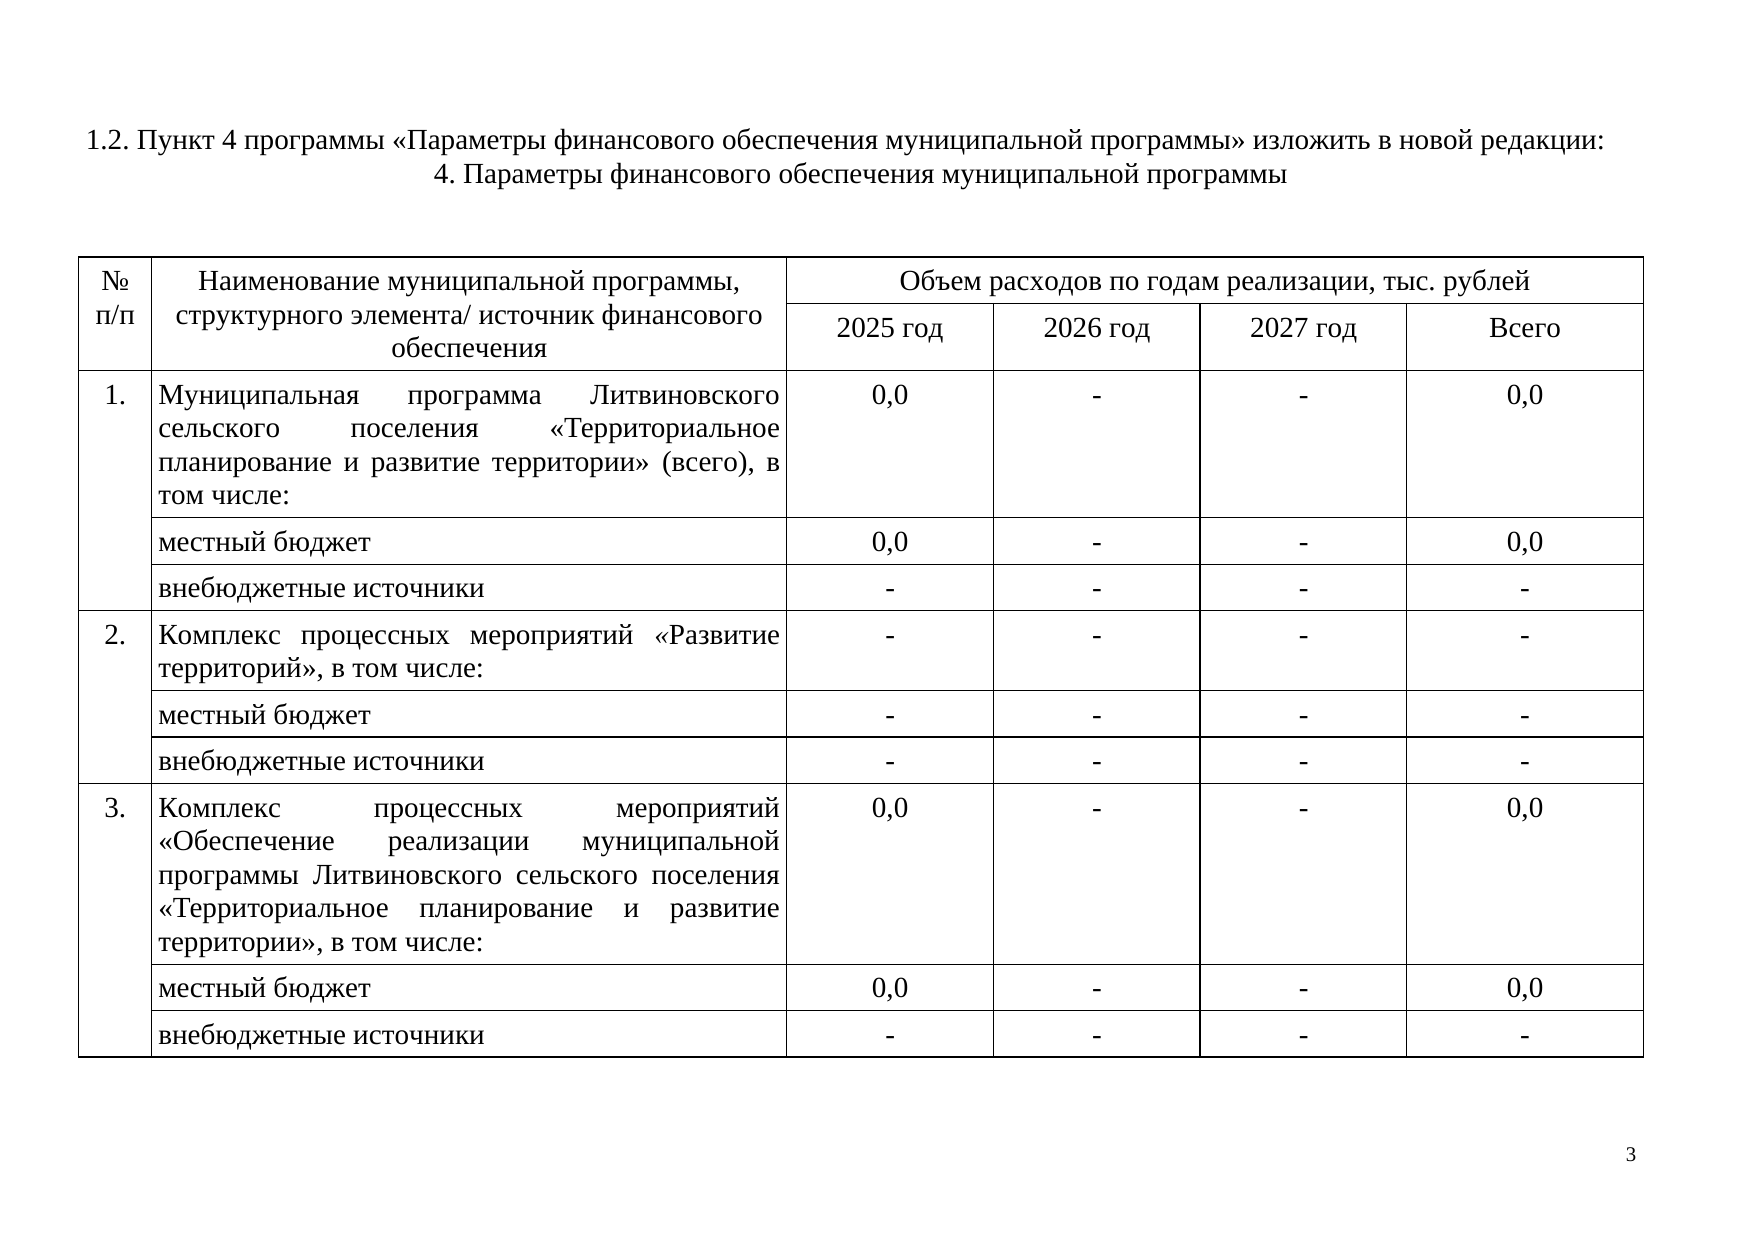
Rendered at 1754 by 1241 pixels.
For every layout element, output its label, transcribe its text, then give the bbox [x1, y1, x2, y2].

table_cell местный бюджет [152, 965, 786, 1010]
table_cell - [994, 371, 1199, 517]
table_cell - [1407, 738, 1643, 783]
table_cell 1. [79, 371, 151, 610]
table_cell 0,0 [1407, 965, 1643, 1010]
table_cell - [994, 691, 1199, 736]
table_cell - [1201, 1011, 1406, 1056]
table_header Наименование муниципальной программы, структурного элемента/ источник финансового обеспечения [152, 258, 786, 370]
table_cell - [787, 611, 993, 690]
table_cell - [1201, 565, 1406, 610]
table_cell внебюджетные источники [152, 565, 786, 610]
table_cell 0,0 [1407, 784, 1643, 963]
table_cell 0,0 [1407, 371, 1643, 517]
table_header Объем расходов по годам реализации, тыс. рублей [787, 258, 1643, 303]
table_cell Всего [1407, 304, 1643, 370]
table_cell Муниципальная программа Литвиновского сельского поселения «Территориальное планирование и развитие территории» (всего), в том числе: [152, 371, 786, 517]
table_cell 0,0 [787, 965, 993, 1010]
table_cell - [994, 611, 1199, 690]
table_cell 2027 год [1201, 304, 1406, 370]
table_cell - [787, 1011, 993, 1056]
table_cell - [787, 738, 993, 783]
table_cell 0,0 [787, 371, 993, 517]
table_cell внебюджетные источники [152, 738, 786, 783]
table_cell внебюджетные источники [152, 1011, 786, 1056]
text 1.2. Пункт 4 программы «Параметры финансового обеспечения муниципальной программы» изложить в новой редакции: [86, 122, 1636, 156]
table_cell Комплекс процессных мероприятий «Развитие территорий», в том числе: [152, 611, 786, 690]
table_cell - [1407, 565, 1643, 610]
table_cell - [994, 565, 1199, 610]
table_cell - [1201, 518, 1406, 563]
table_cell - [994, 738, 1199, 783]
table_cell - [1201, 691, 1406, 736]
table_cell - [1201, 738, 1406, 783]
table_cell 2. [79, 611, 151, 783]
table_cell - [787, 691, 993, 736]
table_cell - [787, 565, 993, 610]
table_cell - [994, 1011, 1199, 1056]
table_cell 2025 год [787, 304, 993, 370]
table_cell - [1201, 784, 1406, 963]
table_cell - [1407, 1011, 1643, 1056]
table_cell - [1407, 611, 1643, 690]
table_cell - [1201, 611, 1406, 690]
table_cell местный бюджет [152, 691, 786, 736]
text 4. Параметры финансового обеспечения муниципальной программы [86, 156, 1636, 189]
table_cell 0,0 [787, 784, 993, 963]
table_cell - [1201, 965, 1406, 1010]
table_header № п/п [79, 258, 151, 370]
table_cell - [994, 784, 1199, 963]
table_cell - [994, 518, 1199, 563]
table_cell - [1201, 371, 1406, 517]
table_cell Комплекс процессных мероприятий «Обеспечение реализации муниципальной программы Литвиновского сельского поселения «Территориальное планирование и развитие территории», в том числе: [152, 784, 786, 963]
table_cell 0,0 [1407, 518, 1643, 563]
table_cell 0,0 [787, 518, 993, 563]
table_cell 3. [79, 784, 151, 1056]
table_cell - [1407, 691, 1643, 736]
table_cell - [994, 965, 1199, 1010]
table_cell 2026 год [994, 304, 1199, 370]
table_cell местный бюджет [152, 518, 786, 563]
